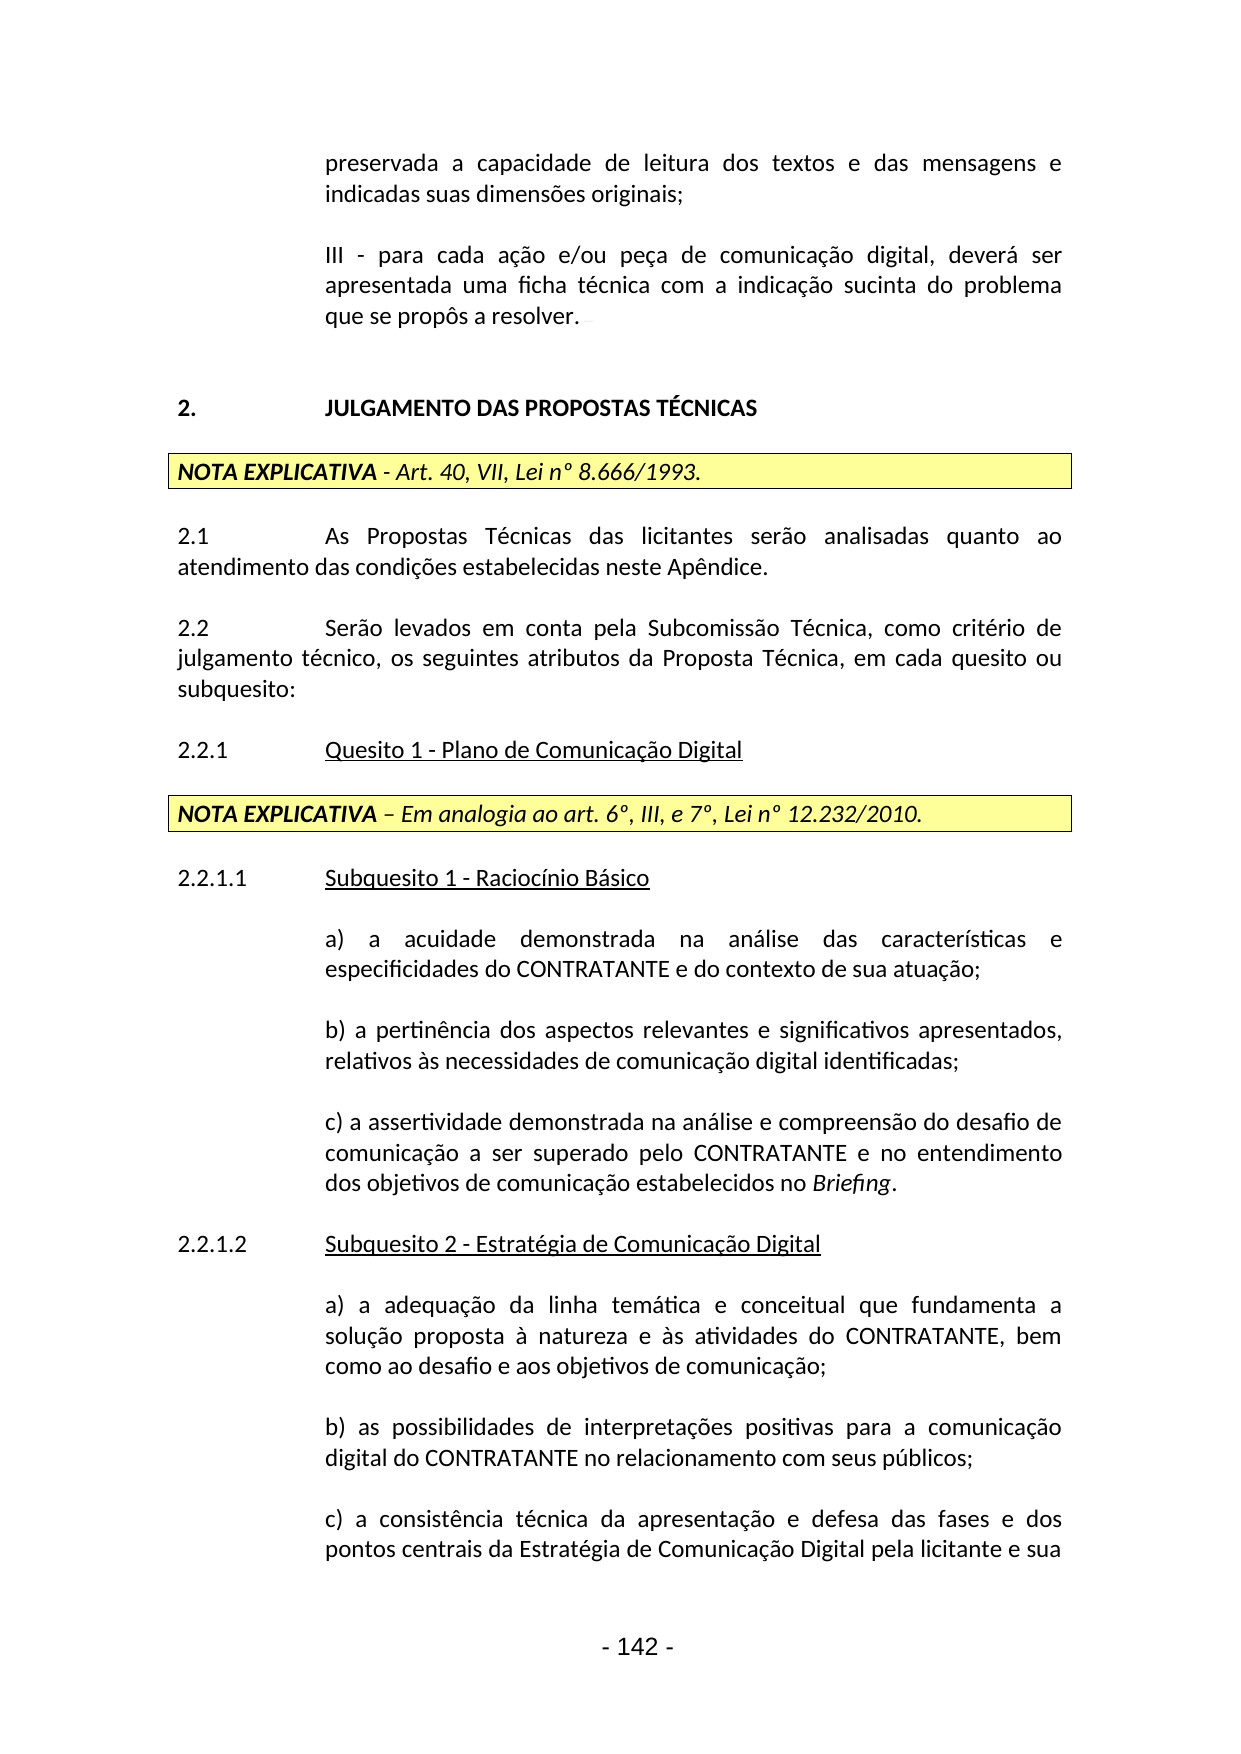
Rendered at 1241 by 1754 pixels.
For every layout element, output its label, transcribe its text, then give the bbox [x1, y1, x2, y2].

text NOTA EXPLICATIVA - Art. 40, VII, Lei nº 8.666/1993. [169, 454, 1071, 488]
text NOTA EXPLICATIVA – Em analogia ao art. 6º, III, e 7º, Lei nº 12.232/2010. [169, 796, 1071, 831]
text III - para cada ação e/ou peça de comunicação digital, deverá ser apresentada uma ficha técnica com a indicação sucinta do problema que se propôs a resolver. [325, 239, 1063, 331]
text b) a pertinência dos aspectos relevantes e significativos apresentados, relativos às necessidades de comunicação digital identificadas; [325, 1015, 1063, 1076]
text 2.2.1 Quesito 1 - Plano de Comunicação Digital [177, 734, 1063, 764]
text 2.2.1.1 Subquesito 1 - Raciocínio Básico [177, 862, 1063, 893]
text 2.2.1.2 Subquesito 2 - Estratégia de Comunicação Digital [177, 1228, 1063, 1259]
text 2.2 Serão levados em conta pela Subcomissão Técnica, como critério de julgamento técnico, os seguintes atributos da Proposta Técnica, em cada quesito ou subquesito: [177, 612, 1063, 703]
text 2.1 As Propostas Técnicas das licitantes serão analisadas quanto ao atendimento das condições estabelecidas neste Apêndice. [177, 520, 1063, 581]
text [325, 1503, 1063, 1564]
text b) as possibilidades de interpretações positivas para a comunicação digital do CONTRATANTE no relacionamento com seus públicos; [325, 1411, 1063, 1472]
text a) a acuidade demonstrada na análise das características e especificidades do CONTRATANTE e do contexto de sua atuação; [325, 923, 1063, 984]
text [325, 148, 1063, 209]
text a) a adequação da linha temática e conceitual que fundamenta a solução proposta à natureza e às atividades do CONTRATANTE, bem como ao desafio e aos objetivos de comunicação; [325, 1289, 1063, 1381]
text 2. JULGAMENTO DAS PROPOSTAS TÉCNICAS [177, 392, 1122, 422]
text c) a assertividade demonstrada na análise e compreensão do desafio de comunicação a ser superado pelo CONTRATANTE e no entendimento dos objetivos de comunicação estabelecidos no Briefing. [325, 1106, 1063, 1198]
